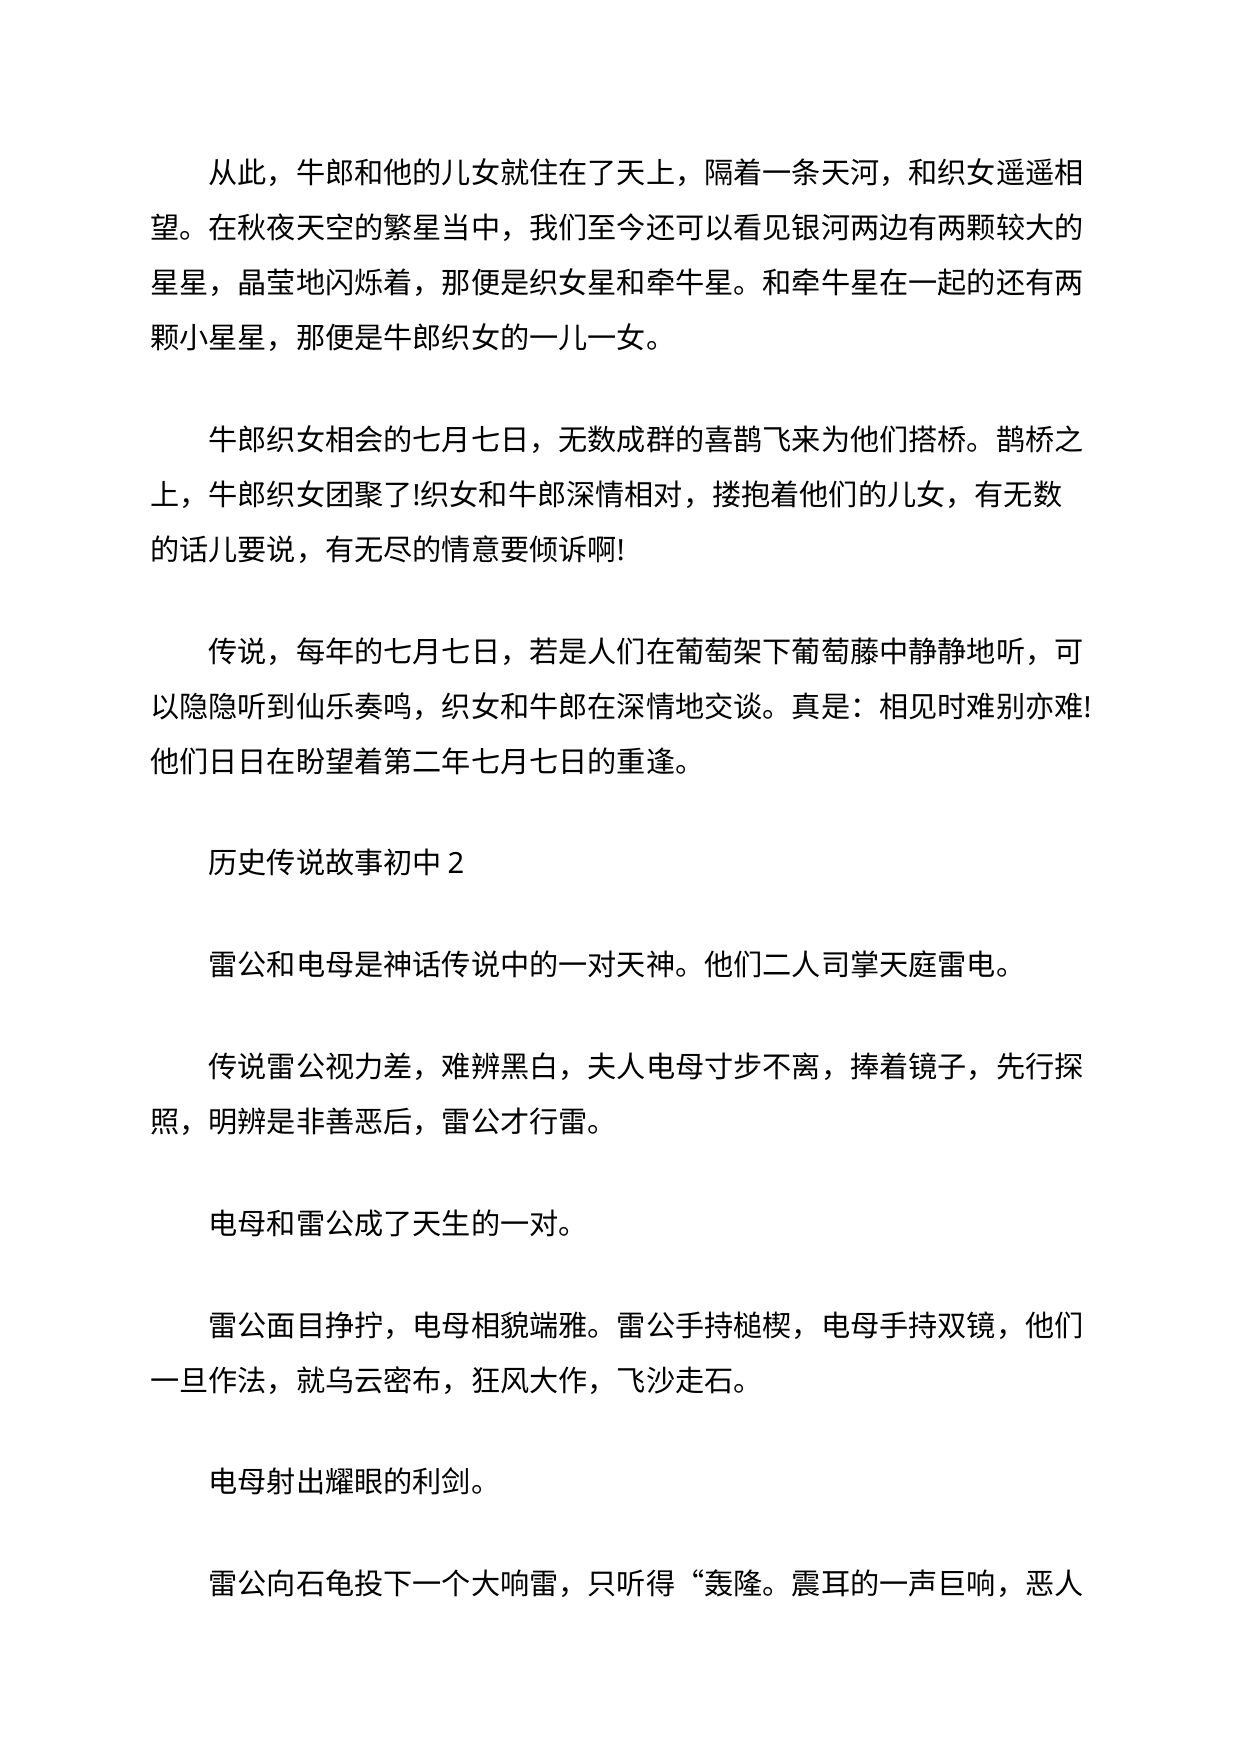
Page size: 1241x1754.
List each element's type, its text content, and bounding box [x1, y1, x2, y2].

text 电母射出耀眼的利剑。 [150, 1459, 1090, 1501]
text 雷公面目挣拧，电母相貌端雅。雷公手持槌楔，电母手持双镜，他们一旦作法，就乌云密布，狂风大作，飞沙走石。 [150, 1302, 1090, 1399]
text 历史传说故事初中2 [150, 840, 1090, 882]
text 从此，牛郎和他的儿女就住在了天上，隔着一条天河，和织女遥遥相望。在秋夜天空的繁星当中，我们至今还可以看见银河两边有两颗较大的星星，晶莹地闪烁着，那便是织女星和牵牛星。和牵牛星在一起的还有两颗小星星，那便是牛郎织女的一儿一女。 [150, 150, 1090, 357]
text 传说雷公视力差，难辨黑白，夫人电母寸步不离，捧着镜子，先行探照，明辨是非善恶后，雷公才行雷。 [150, 1044, 1090, 1141]
text 雷公和电母是神话传说中的一对天神。他们二人司掌天庭雷电。 [150, 942, 1090, 984]
text 牛郎织女相会的七月七日，无数成群的喜鹊飞来为他们搭桥。鹊桥之上，牛郎织女团聚了!织女和牛郎深情相对，搂抱着他们的儿女，有无数的话儿要说，有无尽的情意要倾诉啊! [150, 416, 1090, 569]
text 传说，每年的七月七日，若是人们在葡萄架下葡萄藤中静静地听，可以隐隐听到仙乐奏鸣，织女和牛郎在深情地交谈。真是：相见时难别亦难!他们日日在盼望着第二年七月七日的重逢。 [150, 628, 1090, 781]
text 电母和雷公成了天生的一对。 [150, 1200, 1090, 1243]
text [150, 1561, 1090, 1603]
